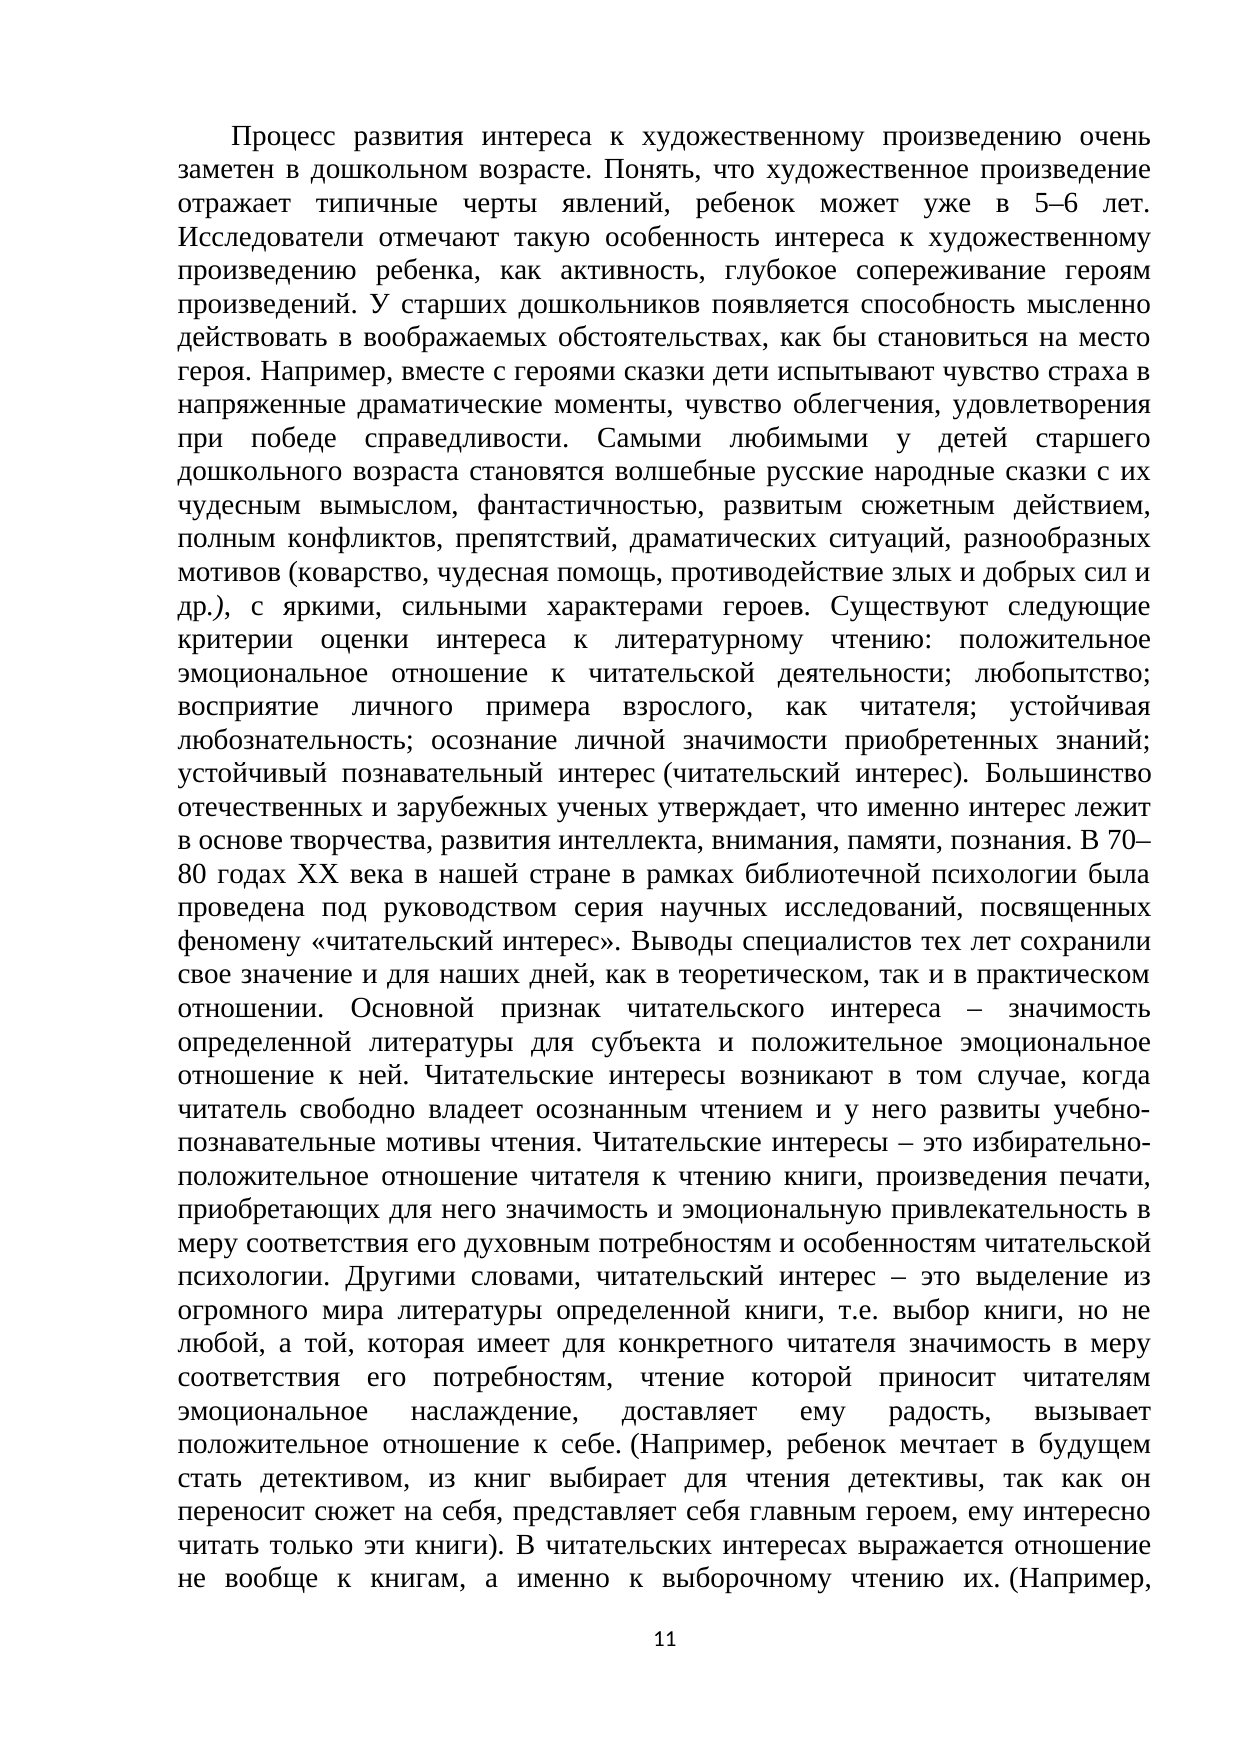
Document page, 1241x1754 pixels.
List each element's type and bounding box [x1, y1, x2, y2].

text [177, 118, 1152, 1594]
